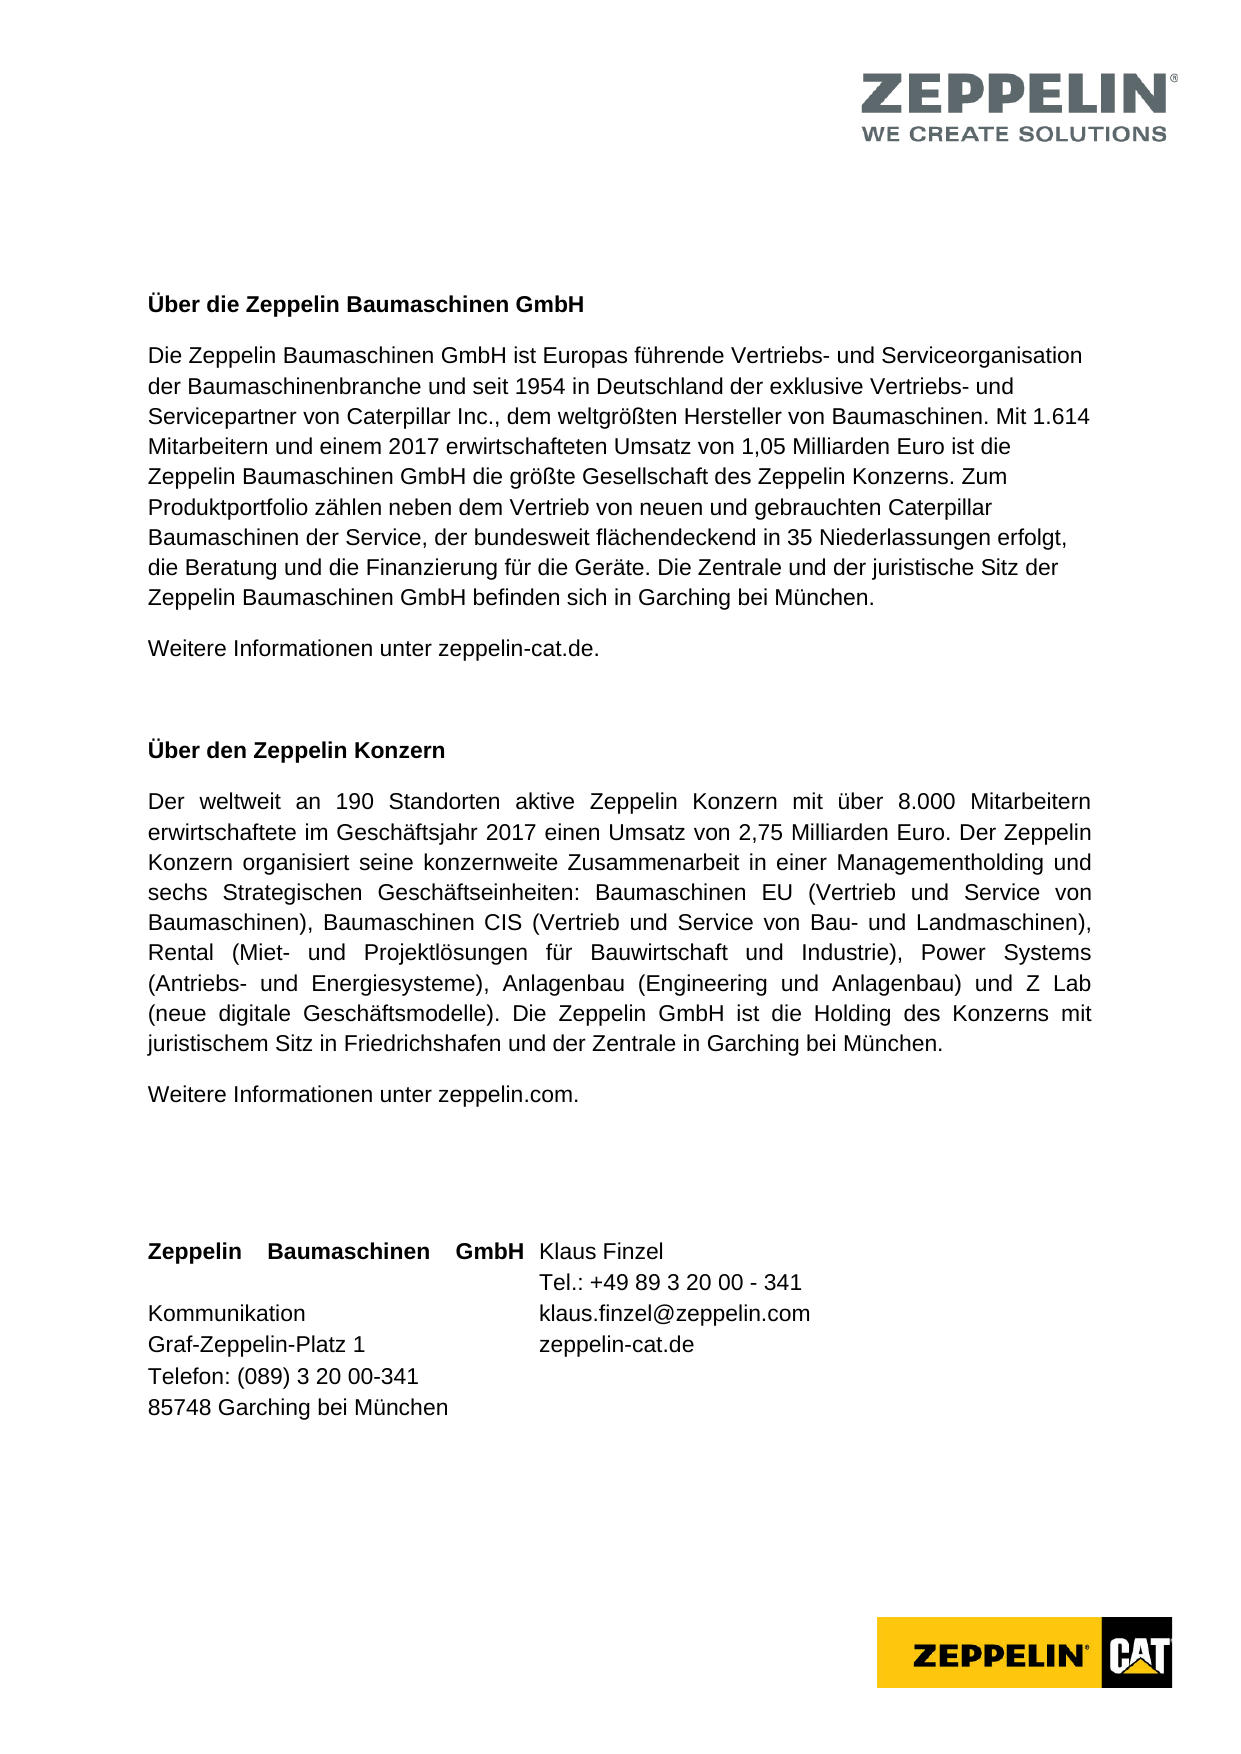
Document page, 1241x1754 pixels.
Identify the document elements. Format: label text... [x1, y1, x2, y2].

text Weitere Informationen unter zeppelin.com. [148, 1081, 1092, 1107]
text Über den Zeppelin Konzern [148, 737, 1092, 763]
text Der weltweit an 190 Standorten aktive Zeppelin Konzern mit über 8.000 Mitarbeitern erwirtschaftete im Geschäftsjahr 2017 einen Umsatz von 2,75 Milliarden Euro. Der Zeppelin Konzern organisiert seine konzernweite Zusammenarbeit in einer Managementholding und sechs Strategischen Geschäftseinheiten: Baumaschinen EU (Vertrieb und Service von Baumaschinen), Baumaschinen CIS (Vertrieb und Service von Bau- und Landmaschinen), Rental (Miet- und Projektlösungen für Bauwirtschaft und Industrie), Power Systems (Antriebs- und Energiesysteme), Anlagenbau (Engineering und Anlagenbau) und Z Lab (neue digitale Geschäftsmodelle). Die Zeppelin GmbH ist die Holding des Konzerns mit juristischem Sitz in Friedrichshafen und der Zentrale in Garching bei München. [148, 788, 1092, 1056]
text Die Zeppelin Baumaschinen GmbH ist Europas führende Vertriebs- und Serviceorganisation der Baumaschinenbranche und seit 1954 in Deutschland der exklusive Vertriebs- und Servicepartner von Caterpillar Inc., dem weltgrößten Hersteller von Baumaschinen. Mit 1.614 Mitarbeitern und einem 2017 erwirtschafteten Umsatz von 1,05 Milliarden Euro ist die Zeppelin Baumaschinen GmbH die größte Gesellschaft des Zeppelin Konzerns. Zum Produktportfolio zählen neben dem Vertrieb von neuen und gebrauchten Caterpillar Baumaschinen der Service, der bundesweit flächendeckend in 35 Niederlassungen erfolgt, die Beratung und die Finanzierung für die Geräte. Die Zentrale und der juristische Sitz der Zeppelin Baumaschinen GmbH befinden sich in Garching bei München. [148, 342, 1092, 610]
text Weitere Informationen unter zeppelin-cat.de. [148, 635, 1092, 661]
table_header Zeppelin Baumaschinen GmbH Klaus Finzel Kommunikation Graf-Zeppelin-Platz 1 Telefon: (089) 3 20 00-341 85748 Garching bei München [140, 1234, 532, 1422]
picture [877, 1617, 1173, 1688]
text Über die Zeppelin Baumaschinen GmbH [148, 291, 1092, 318]
table_header Klaus Finzel Tel.: +49 89 3 20 00 - 341 klaus.finzel@zeppelin.com zeppelin-cat.de [532, 1234, 1167, 1422]
picture [783, 0, 1241, 219]
